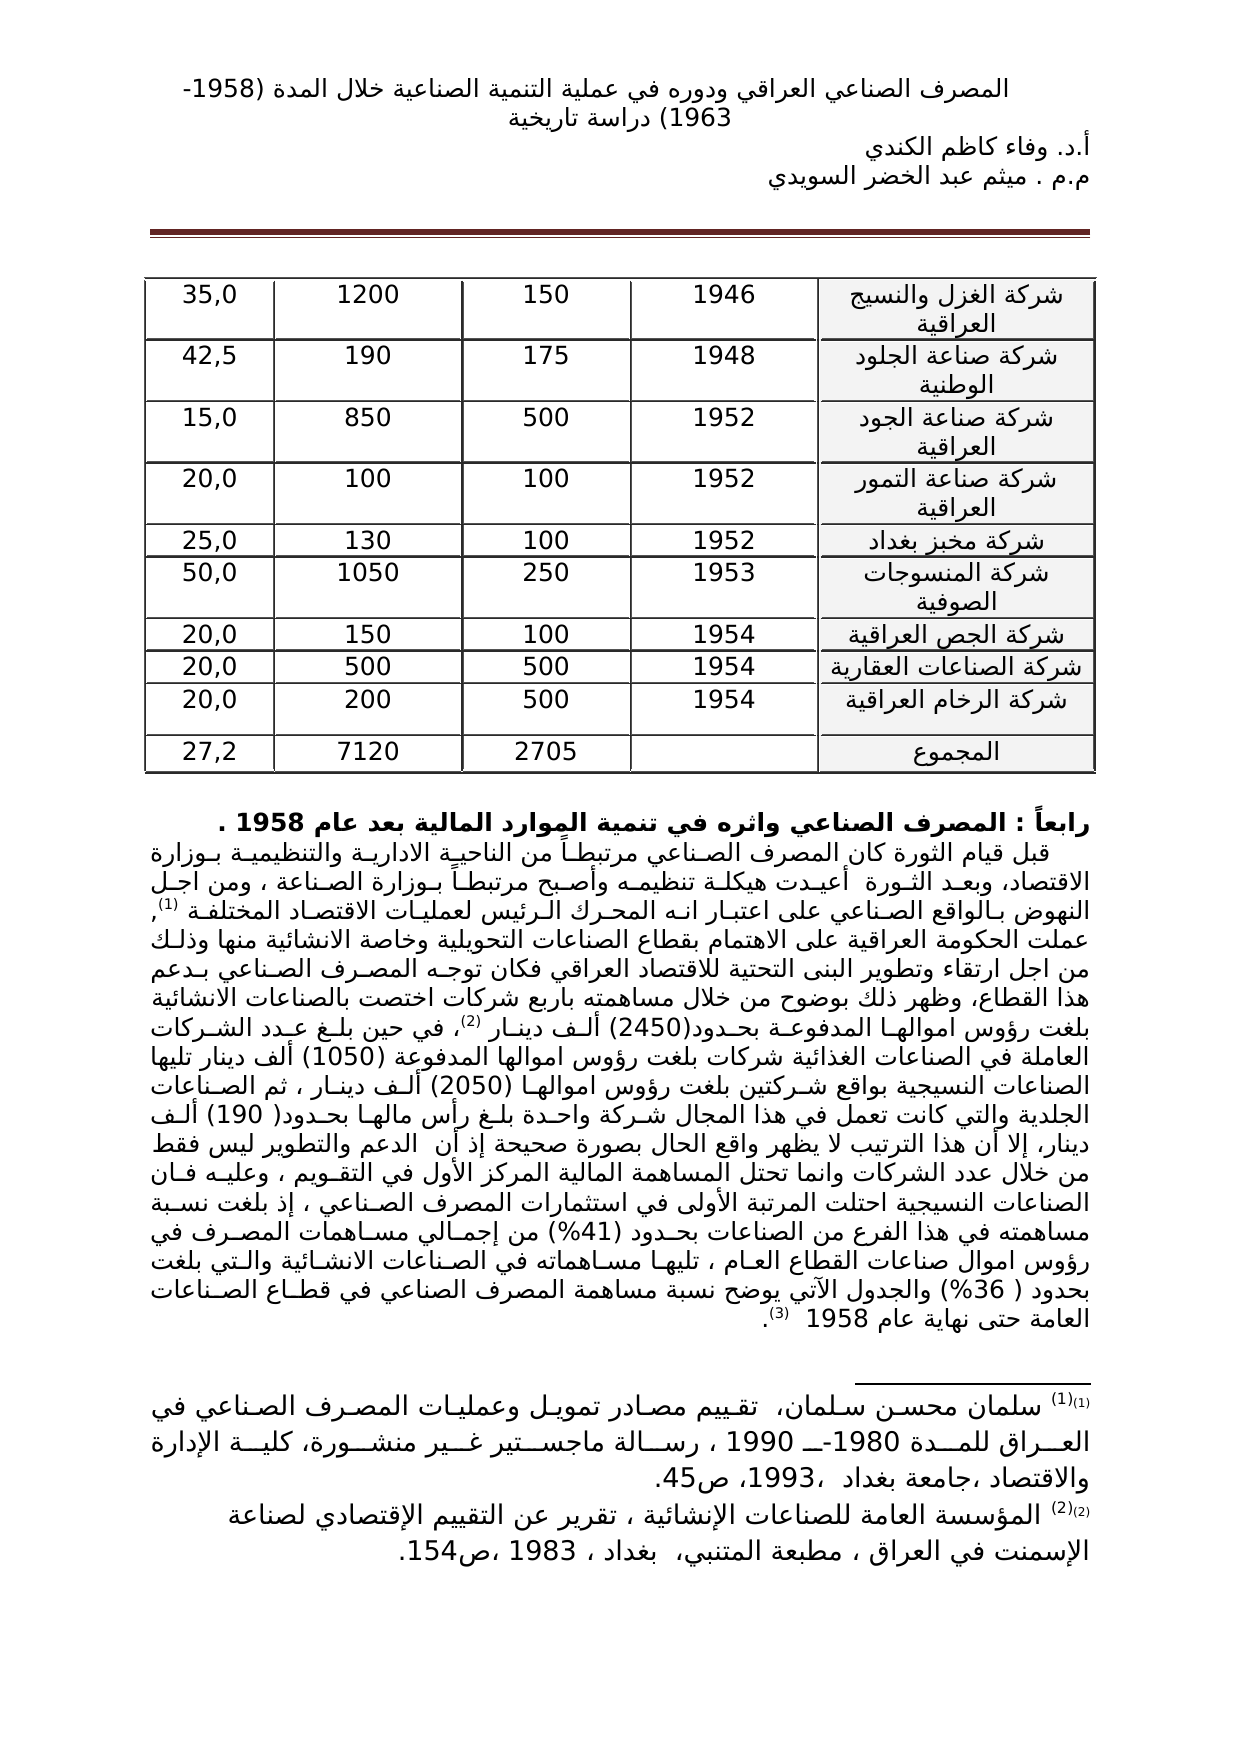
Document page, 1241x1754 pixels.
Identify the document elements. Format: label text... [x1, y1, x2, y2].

table_cell 35,0 [145, 279, 274, 338]
table_cell شركة صناعة التمور العراقية [819, 461, 1093, 523]
table_cell شركة مخبز بغداد [819, 523, 1093, 555]
table_cell 7120 [275, 737, 461, 771]
table_cell [631, 734, 817, 771]
table_cell 100 [276, 465, 460, 523]
table_cell 1200 [274, 279, 462, 338]
table_cell 500 [464, 653, 629, 682]
table_cell 1953 [632, 555, 817, 617]
table_cell 1952 [632, 461, 817, 523]
table_cell 42,5 [147, 342, 273, 400]
table_cell شركة المنسوجات الصوفية [819, 555, 1093, 617]
table_cell 1952 [632, 523, 817, 555]
table_cell شركة الصناعات العقارية [819, 649, 1093, 682]
table_cell شركة صناعة الجلود الوطنية [819, 338, 1093, 400]
table_cell المجموع [819, 734, 1094, 771]
table_cell 50,0 [147, 559, 273, 617]
table_cell 190 [276, 342, 460, 400]
text رابعاً : المصرف الصناعي واثره في تنمية الموارد المالية بعد عام 1958 . [150, 808, 1090, 838]
table_cell 2705 [463, 737, 630, 771]
table_cell 500 [464, 403, 629, 461]
table_cell 20,0 [147, 620, 273, 649]
table_cell 20,0 [147, 465, 273, 523]
table_cell 1954 [632, 649, 817, 682]
table_cell 1952 [632, 400, 817, 461]
table_cell 25,0 [147, 526, 273, 555]
table_cell 150 [276, 620, 460, 649]
table_cell 100 [464, 465, 629, 523]
table_cell 1954 [632, 617, 817, 649]
table_cell شركة الرخام العراقية [819, 682, 1093, 734]
table_cell 1954 [632, 682, 817, 734]
table_cell 850 [276, 403, 460, 461]
table_cell 130 [276, 526, 460, 555]
table_cell شركة الغزل والنسيج العراقية [820, 279, 1095, 338]
table_cell 500 [276, 653, 460, 682]
table_cell 1948 [632, 338, 817, 400]
table_cell 500 [464, 685, 629, 734]
table_cell 20,0 [147, 685, 273, 734]
text قبل قيام الثورة كان المصرف الصناعي مرتبطاً من الناحية الادارية والتنظيمية بوزارة الاقتصاد، وبعد الثورة أعيدت هيكلة تنظيمه وأصبح مرتبطاً بوزارة الصناعة ، ومن اجل النهوض بالواقع الصناعي على اعتبار انه المحرك الرئيس لعمليات الاقتصاد المختلفة (1), عملت الحكومة العراقية على الاهتمام بقطاع الصناعات التحويلية وخاصة الانشائية منها وذلك من اجل ارتقاء وتطوير البنى التحتية للاقتصاد العراقي فكان توجه المصرف الصناعي بدعم هذا القطاع، وظهر ذلك بوضوح من خلال مساهمته باربع شركات اختصت بالصناعات الانشائية بلغت رؤوس اموالها المدفوعة بحدود(2450) ألف دينار (2)، في حين بلغ عدد الشركات العاملة في الصناعات الغذائية شركات بلغت رؤوس اموالها المدفوعة (1050) ألف دينار تليها الصناعات النسيجية بواقع شركتين بلغت رؤوس اموالها (2050) ألف دينار ، ثم الصناعات الجلدية والتي كانت تعمل في هذا المجال شركة واحدة بلغ رأس مالها بحدود( 190) ألف دينار، إلا أن هذا الترتيب لا يظهر واقع الحال بصورة صحيحة إذ أن الدعم والتطوير ليس فقط من خلال عدد الشركات وانما تحتل المساهمة المالية المركز الأول في التقويم ، وعليه فان الصناعات النسيجية احتلت المرتبة الأولى في استثمارات المصرف الصناعي ، إذ بلغت نسبة مساهمته في هذا الفرع من الصناعات بحدود (41%) من إجمالي مساهمات المصرف في رؤوس اموال صناعات القطاع العام ، تليها مساهماته في الصناعات الانشائية والتي بلغت بحدود ( 36%) والجدول الآتي يوضح نسبة مساهمة المصرف الصناعي في قطاع الصناعات العامة حتى نهاية عام 1958 (3). [150, 838, 1090, 1333]
table_cell 1946 [631, 280, 817, 338]
table_cell 20,0 [147, 653, 273, 682]
table_cell 100 [464, 620, 629, 649]
table_cell 175 [464, 342, 629, 400]
table_cell 250 [464, 559, 629, 617]
table_cell 200 [276, 685, 460, 734]
table_cell 27,2 [146, 737, 274, 771]
table_cell شركة صناعة الجود العراقية [819, 400, 1093, 461]
table_cell شركة الجص العراقية [819, 617, 1093, 649]
table_cell 150 [463, 279, 631, 338]
table_cell 15,0 [147, 403, 273, 461]
table_cell 1050 [276, 559, 460, 617]
table_cell 100 [464, 526, 629, 555]
